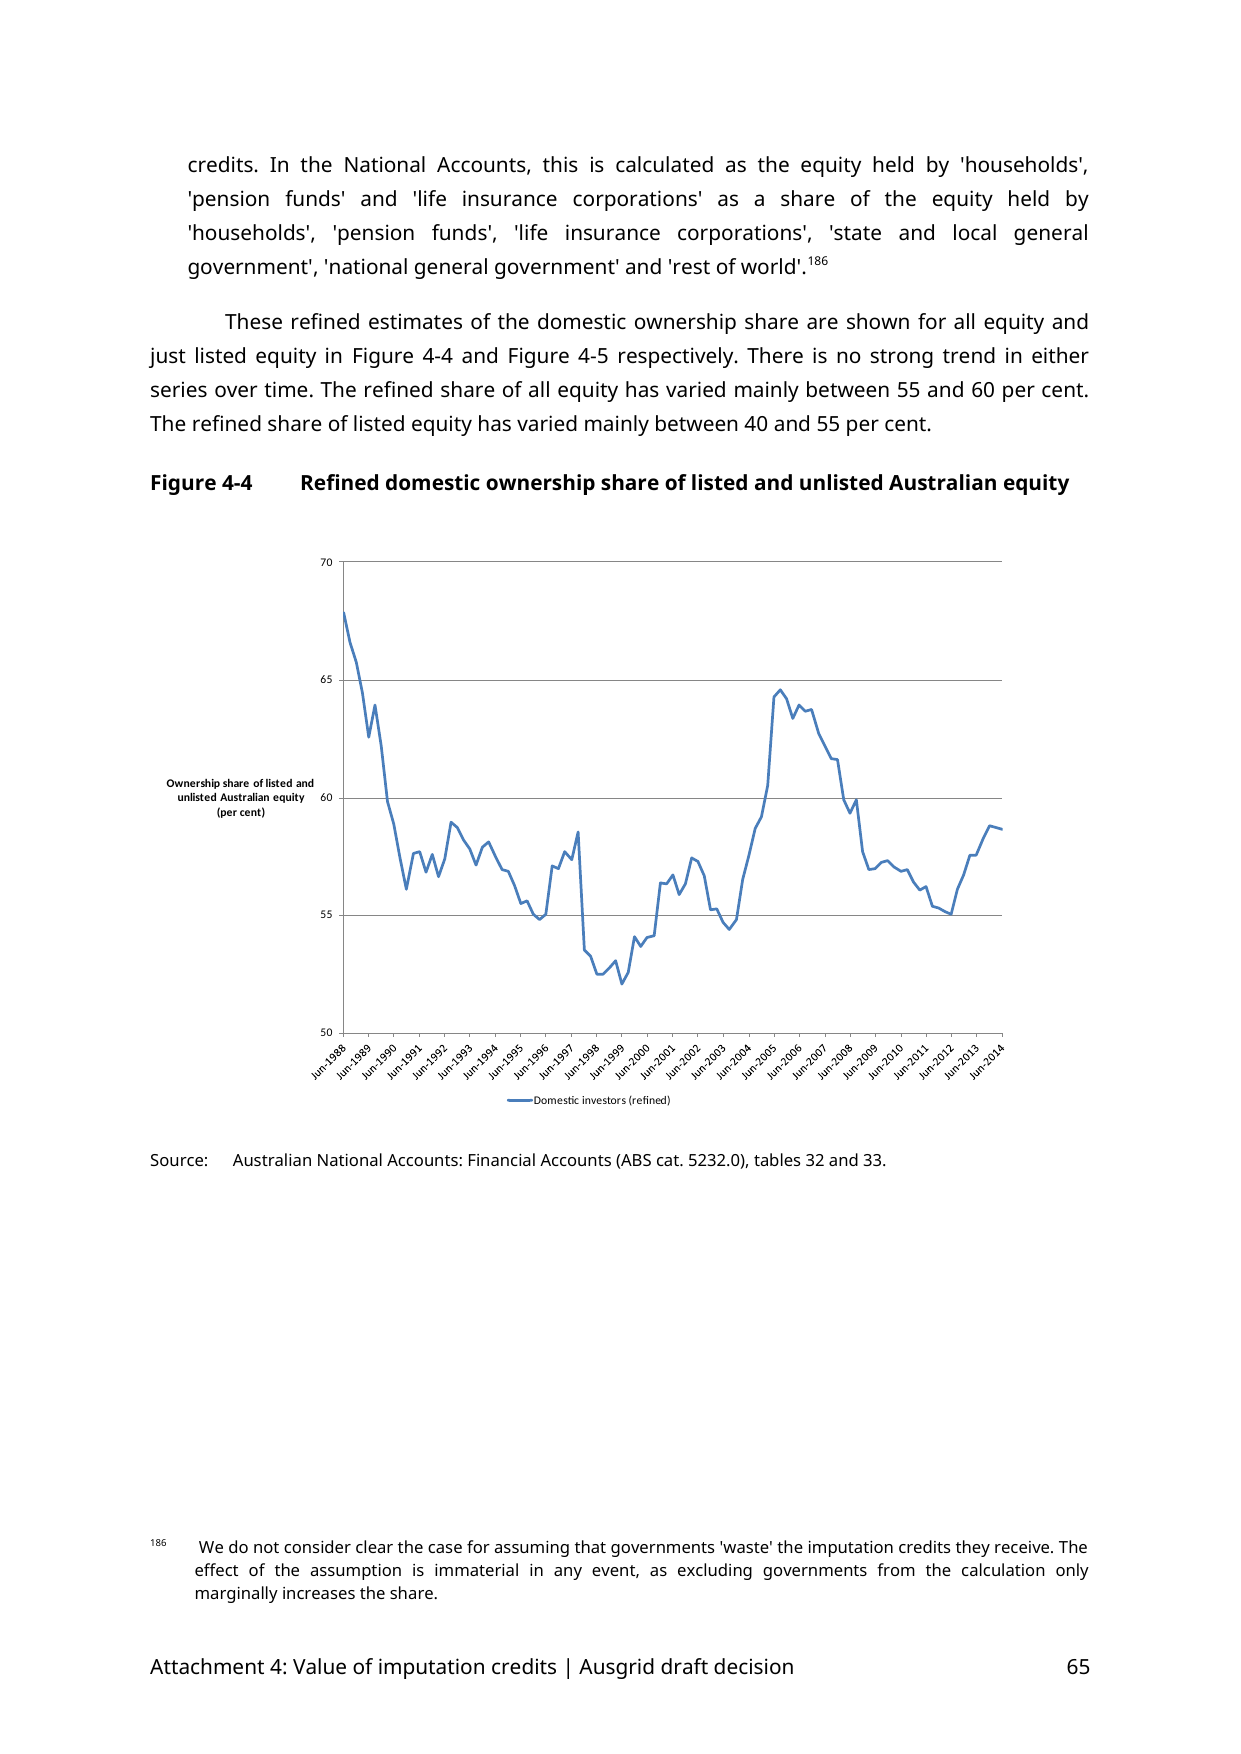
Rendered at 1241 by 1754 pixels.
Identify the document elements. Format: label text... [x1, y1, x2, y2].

text These refined estimates of the domestic ownership share are shown for all equity and just listed equity in figure 4.4 and figure 4.5 respectively. There is no strong trend in either series over time. The refined share of all equity has varied mainly between 55 and 60 per cent. The refined share of listed equity has varied mainly between 40 and 55 per cent. [150, 307, 1090, 438]
text Source: Australian National Accounts: Financial Accounts (ABS cat. 5232.0), tables 32 and 33. [150, 1148, 1090, 1171]
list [150, 150, 1090, 281]
